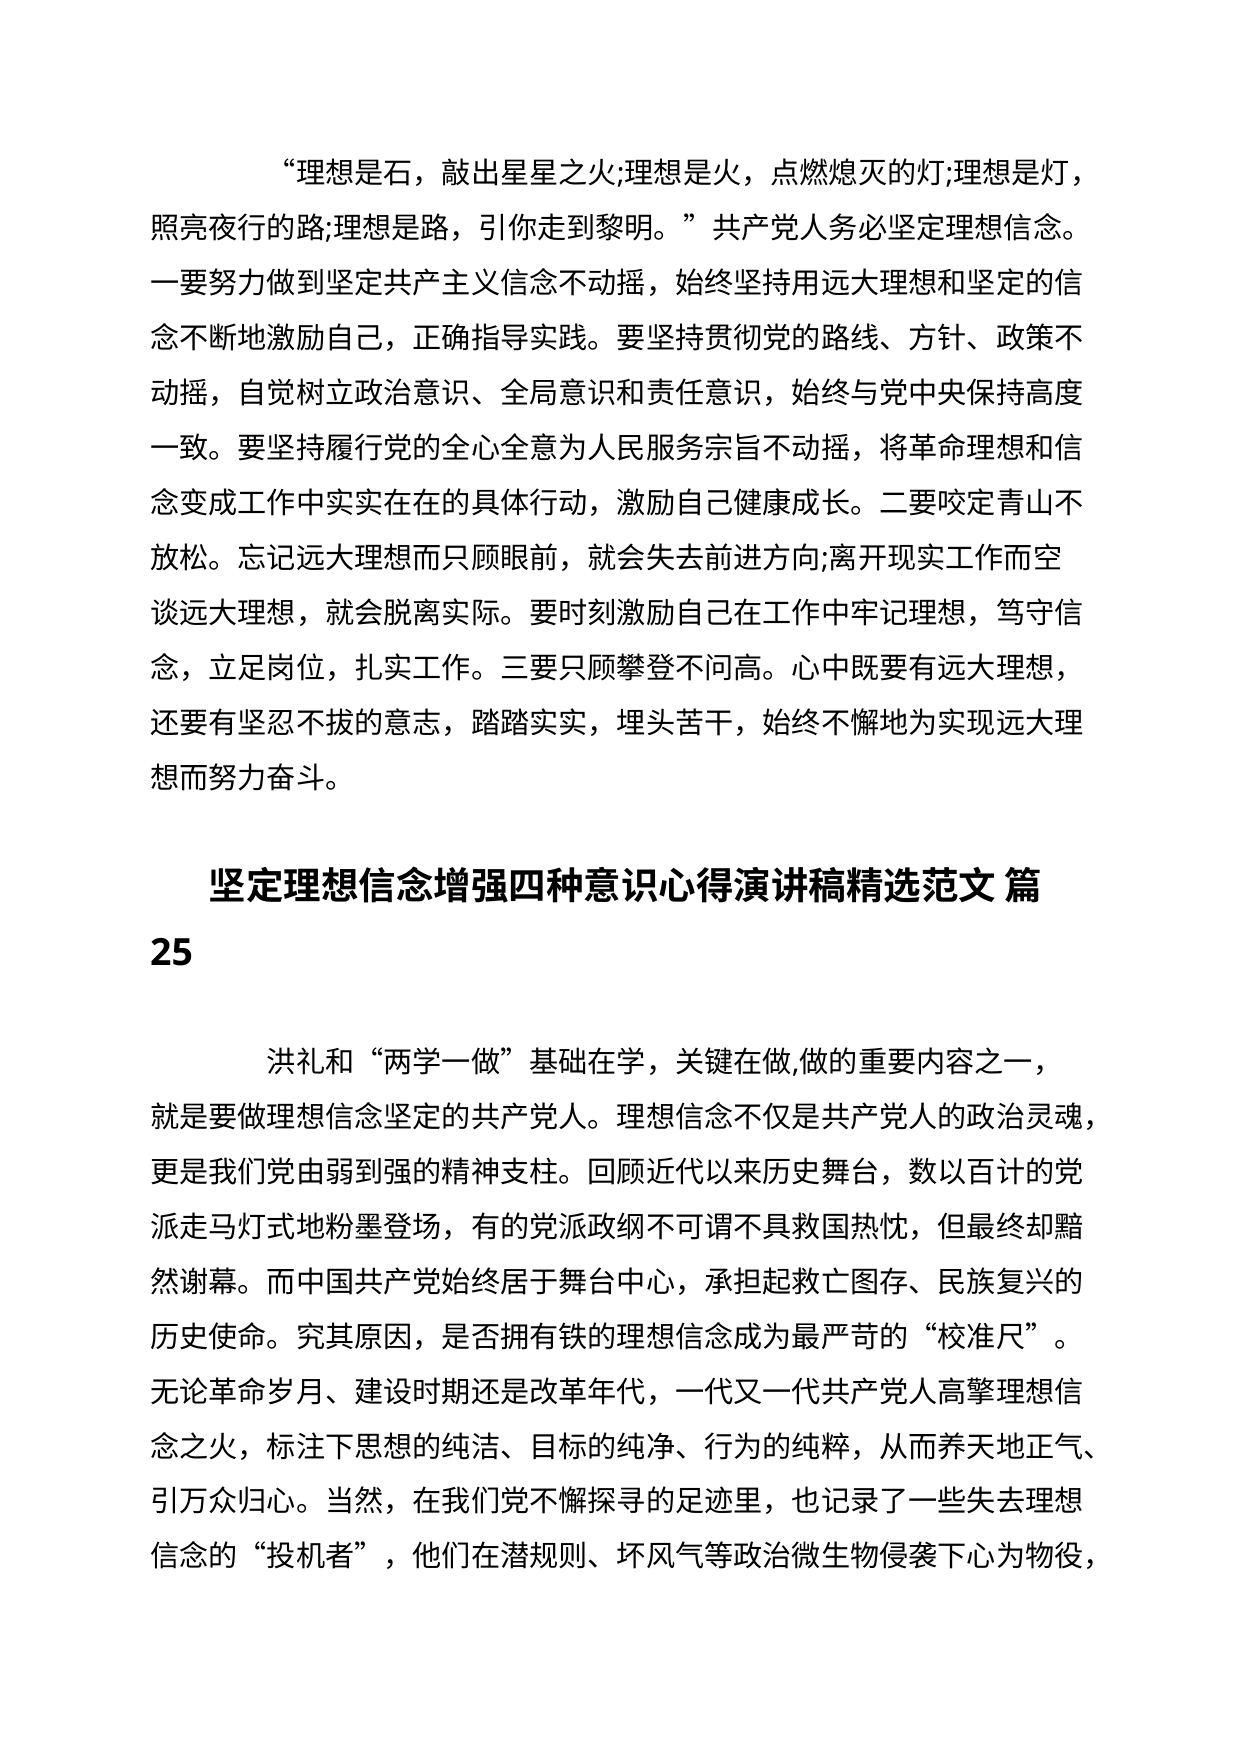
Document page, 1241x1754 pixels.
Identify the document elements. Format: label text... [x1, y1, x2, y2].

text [150, 1039, 1090, 1575]
text “理想是石，敲出星星之火;理想是火，点燃熄灭的灯;理想是灯，照亮夜行的路;理想是路，引你走到黎明。”共产党人务必坚定理想信念。一要努力做到坚定共产主义信念不动摇，始终坚持用远大理想和坚定的信念不断地激励自己，正确指导实践。要坚持贯彻党的路线、方针、政策不动摇，自觉树立政治意识、全局意识和责任意识，始终与党中央保持高度一致。要坚持履行党的全心全意为人民服务宗旨不动摇，将革命理想和信念变成工作中实实在在的具体行动，激励自己健康成长。二要咬定青山不放松。忘记远大理想而只顾眼前，就会失去前进方向;离开现实工作而空谈远大理想，就会脱离实际。要时刻激励自己在工作中牢记理想，笃守信念，立足岗位，扎实工作。三要只顾攀登不问高。心中既要有远大理想，还要有坚忍不拔的意志，踏踏实实，埋头苦干，始终不懈地为实现远大理想而努力奋斗。 [150, 150, 1090, 796]
text 坚定理想信念增强四种意识心得演讲稿精选范文 篇25 [150, 856, 1090, 977]
